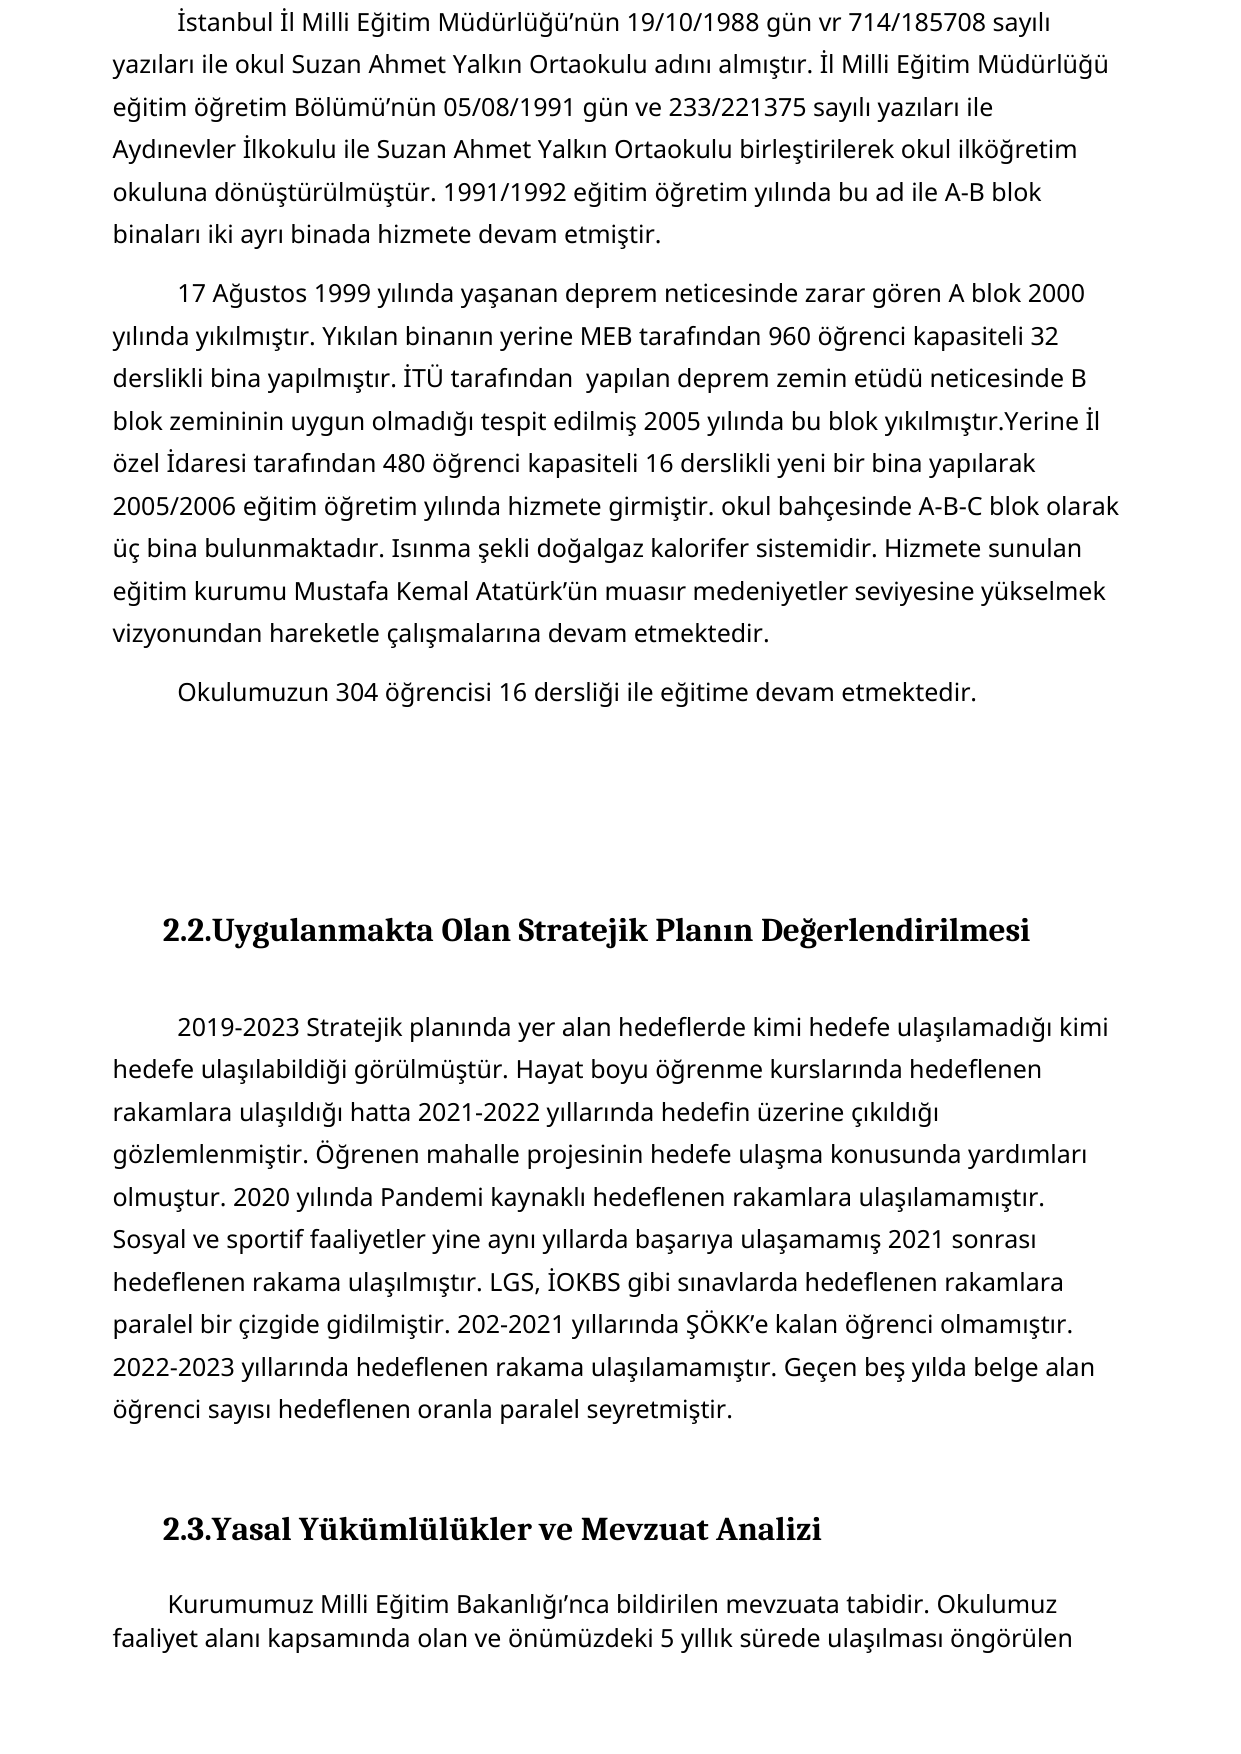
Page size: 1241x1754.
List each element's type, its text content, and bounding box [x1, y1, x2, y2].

text 2.2.Uygulanmakta Olan Stratejik Planın Değerlendirilmesi [163, 912, 1121, 950]
text 17 Ağustos 1999 yılında yaşanan deprem neticesinde zarar gören A blok 2000 yılında yıkılmıştır. Yıkılan binanın yerine MEB tarafından 960 öğrenci kapasiteli 32 derslikli bina yapılmıştır. İTÜ tarafından yapılan deprem zemin etüdü neticesinde B blok zemininin uygun olmadığı tespit edilmiş 2005 yılında bu blok yıkılmıştır.Yerine İl özel İdaresi tarafından 480 öğrenci kapasiteli 16 derslikli yeni bir bina yapılarak 2005/2006 eğitim öğretim yılında hizmete girmiştir. okul bahçesinde A-B-C blok olarak üç bina bulunmaktadır. Isınma şekli doğalgaz kalorifer sistemidir. Hizmete sunulan eğitim kurumu Mustafa Kemal Atatürk’ün muasır medeniyetler seviyesine yükselmek vizyonundan hareketle çalışmalarına devam etmektedir. [112, 276, 1121, 650]
text Okulumuzun 304 öğrencisi 16 dersliği ile eğitime devam etmektedir. [112, 675, 1121, 709]
text İstanbul İl Milli Eğitim Müdürlüğü’nün 19/10/1988 gün vr 714/185708 sayılı yazıları ile okul Suzan Ahmet Yalkın Ortaokulu adını almıştır. İl Milli Eğitim Müdürlüğü eğitim öğretim Bölümü’nün 05/08/1991 gün ve 233/221375 sayılı yazıları ile Aydınevler İlkokulu ile Suzan Ahmet Yalkın Ortaokulu birleştirilerek okul ilköğretim okuluna dönüştürülmüştür. 1991/1992 eğitim öğretim yılında bu ad ile A-B blok binaları iki ayrı binada hizmete devam etmiştir. [112, 4, 1121, 251]
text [112, 1587, 1121, 1655]
text 2019-2023 Stratejik planında yer alan hedeflerde kimi hedefe ulaşılamadığı kimi hedefe ulaşılabildiği görülmüştür. Hayat boyu öğrenme kurslarında hedeflenen rakamlara ulaşıldığı hatta 2021-2022 yıllarında hedefin üzerine çıkıldığı gözlemlenmiştir. Öğrenen mahalle projesinin hedefe ulaşma konusunda yardımları olmuştur. 2020 yılında Pandemi kaynaklı hedeflenen rakamlara ulaşılamamıştır. Sosyal ve sportif faaliyetler yine aynı yıllarda başarıya ulaşamamış 2021 sonrası hedeflenen rakama ulaşılmıştır. LGS, İOKBS gibi sınavlarda hedeflenen rakamlara paralel bir çizgide gidilmiştir. 202-2021 yıllarında ŞÖKK’e kalan öğrenci olmamıştır. 2022-2023 yıllarında hedeflenen rakama ulaşılamamıştır. Geçen beş yılda belge alan öğrenci sayısı hedeflenen oranla paralel seyretmiştir. [112, 1009, 1121, 1426]
text 2.3.Yasal Yükümlülükler ve Mevzuat Analizi [163, 1510, 1121, 1548]
